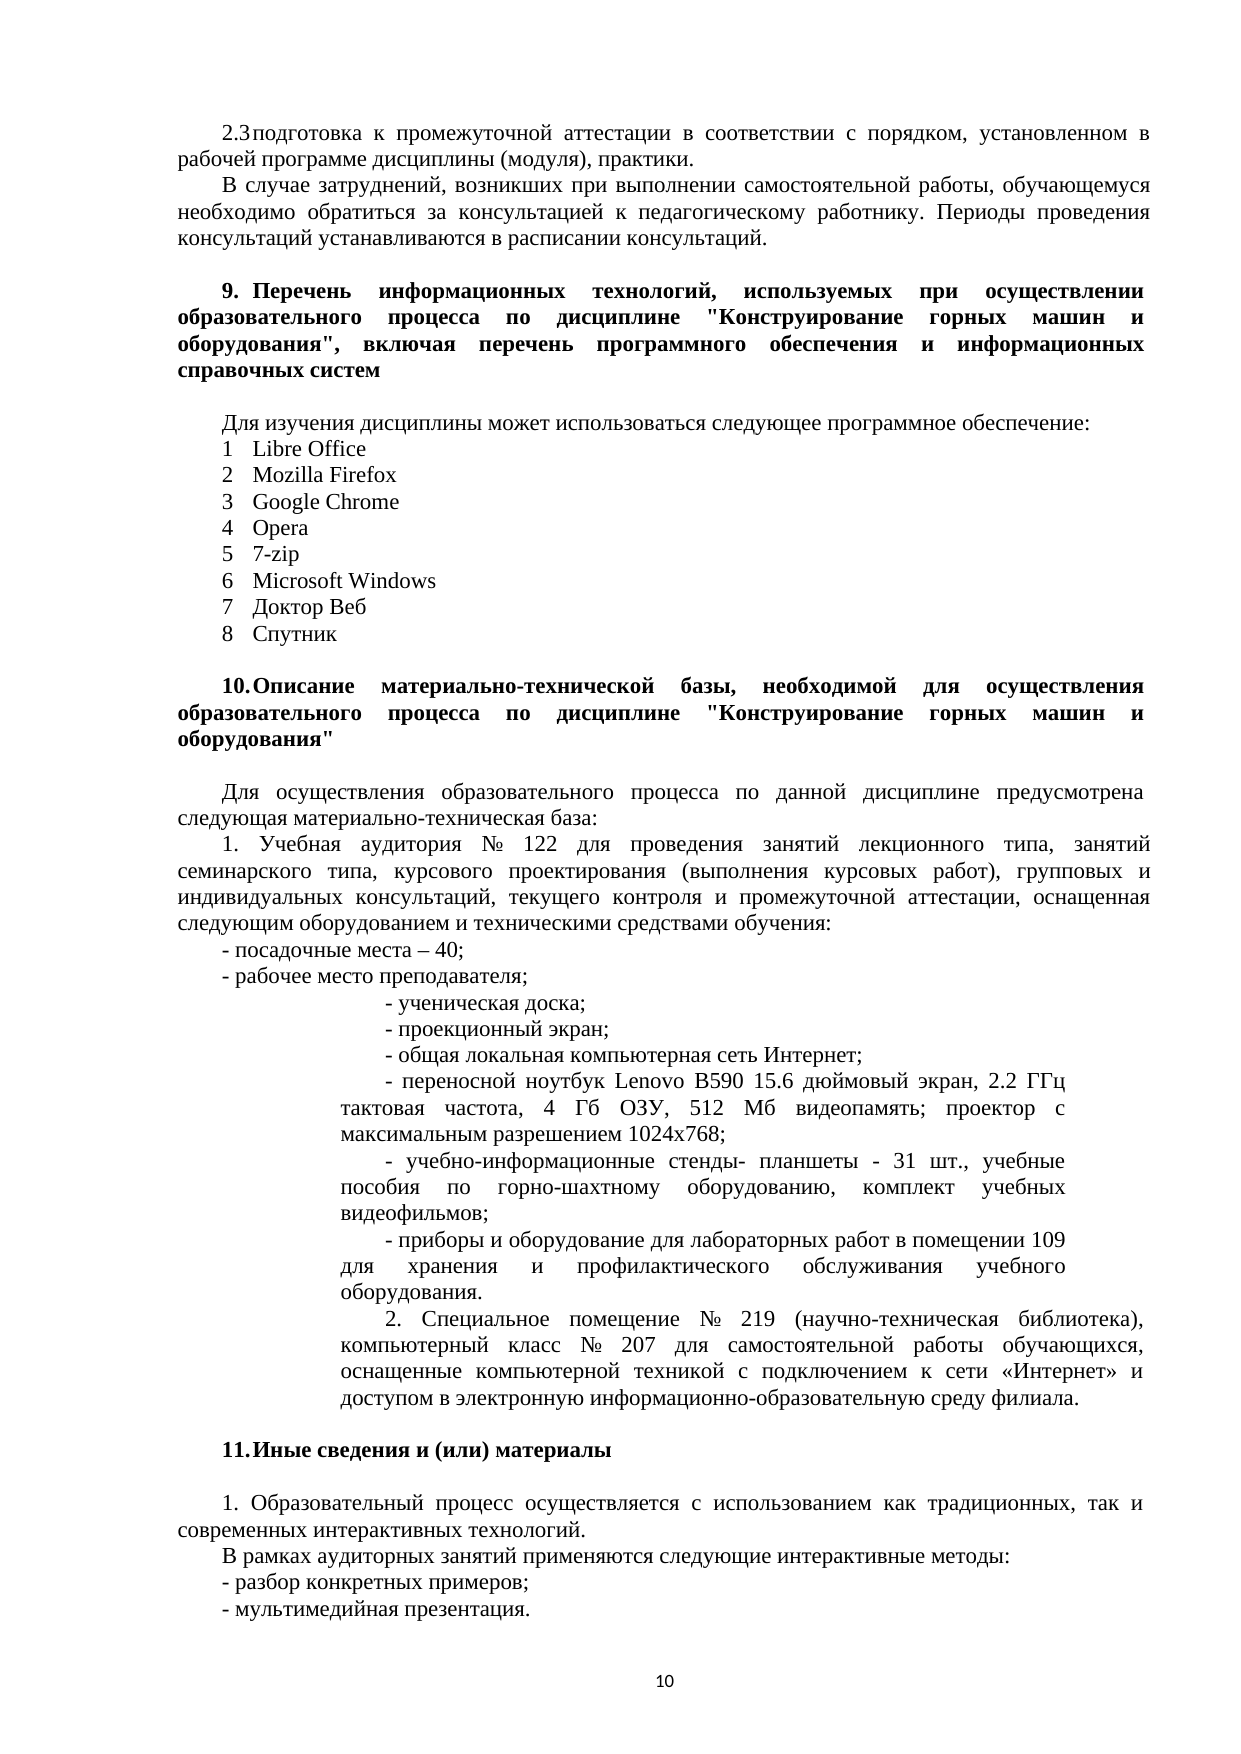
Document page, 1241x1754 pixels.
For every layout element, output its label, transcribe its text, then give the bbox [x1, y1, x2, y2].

text - посадочные места – 40; [177, 936, 1066, 962]
text - общая локальная компьютерная сеть Интернет; [340, 1041, 1066, 1068]
list Иные сведения и (или) материалы [177, 1437, 1145, 1463]
text - ученическая доска; [340, 988, 1066, 1015]
text - рабочее место преподавателя; [177, 962, 1066, 988]
list Спутник [177, 619, 1145, 646]
text Для осуществления образовательного процесса по данной дисциплине предусмотрена следующая материально-техническая база: [177, 778, 1145, 830]
text - мультимедийная презентация. [177, 1595, 1145, 1621]
list подготовка к промежуточной аттестации в соответствии с порядком, установленном в рабочей программе дисциплины (модуля), практики. [177, 119, 1152, 172]
list 7-zip [177, 541, 1145, 567]
text - разбор конкретных примеров; [177, 1568, 1145, 1595]
text - переносной ноутбук Lenovo B590 15.6 дюймовый экран, 2.2 ГГц тактовая частота, 4 Гб ОЗУ, 512 Мб видеопамять; проектор с максимальным разрешением 1024х768; [340, 1068, 1066, 1147]
text - учебно-информационные стенды- планшеты - 31 шт., учебные пособия по горно-шахтному оборудованию, комплект учебных видеофильмов; [340, 1147, 1066, 1226]
list Opera [177, 514, 1145, 541]
text - приборы и оборудование для лабораторных работ в помещении 109 для хранения и профилактического обслуживания учебного оборудования. [340, 1226, 1066, 1305]
list Доктор Веб [177, 593, 1145, 619]
text Для изучения дисциплины может использоваться следующее программное обеспечение: [177, 409, 1145, 435]
list Описание материально-технической базы, необходимой для осуществления образовательного процесса по дисциплине "Конструирование горных машин и оборудования" [177, 672, 1145, 751]
list Libre Office [177, 435, 1145, 461]
text В рамках аудиторных занятий применяются следующие интерактивные методы: [177, 1542, 1145, 1568]
text 1. Образовательный процесс осуществляется с использованием как традиционных, так и современных интерактивных технологий. [177, 1489, 1145, 1542]
text 1. Учебная аудитория № 122 для проведения занятий лекционного типа, занятий семинарского типа, курсового проектирования (выполнения курсовых работ), групповых и индивидуальных консультаций, текущего контроля и промежуточной аттестации, оснащенная следующим оборудованием и техническими средствами обучения: [177, 830, 1152, 936]
list Microsoft Windows [177, 567, 1145, 593]
list Перечень информационных технологий, используемых при осуществлении образовательного процесса по дисциплине "Конструирование горных машин и оборудования", включая перечень программного обеспечения и информационных справочных систем [177, 277, 1145, 382]
text В случае затруднений, возникших при выполнении самостоятельной работы, обучающемуся необходимо обратиться за консультацией к педагогическому работнику. Периоды проведения консультаций устанавливаются в расписании консультаций. [177, 172, 1152, 251]
list Google Chrome [177, 488, 1145, 514]
text - проекционный экран; [340, 1015, 1066, 1041]
list Mozilla Firefox [177, 461, 1145, 488]
text 2. Специальное помещение № 219 (научно-техническая библиотека), компьютерный класс № 207 для самостоятельной работы обучающихся, оснащенные компьютерной техникой с подключением к сети «Интернет» и доступом в электронную информационно-образовательную среду филиала. [340, 1305, 1145, 1410]
